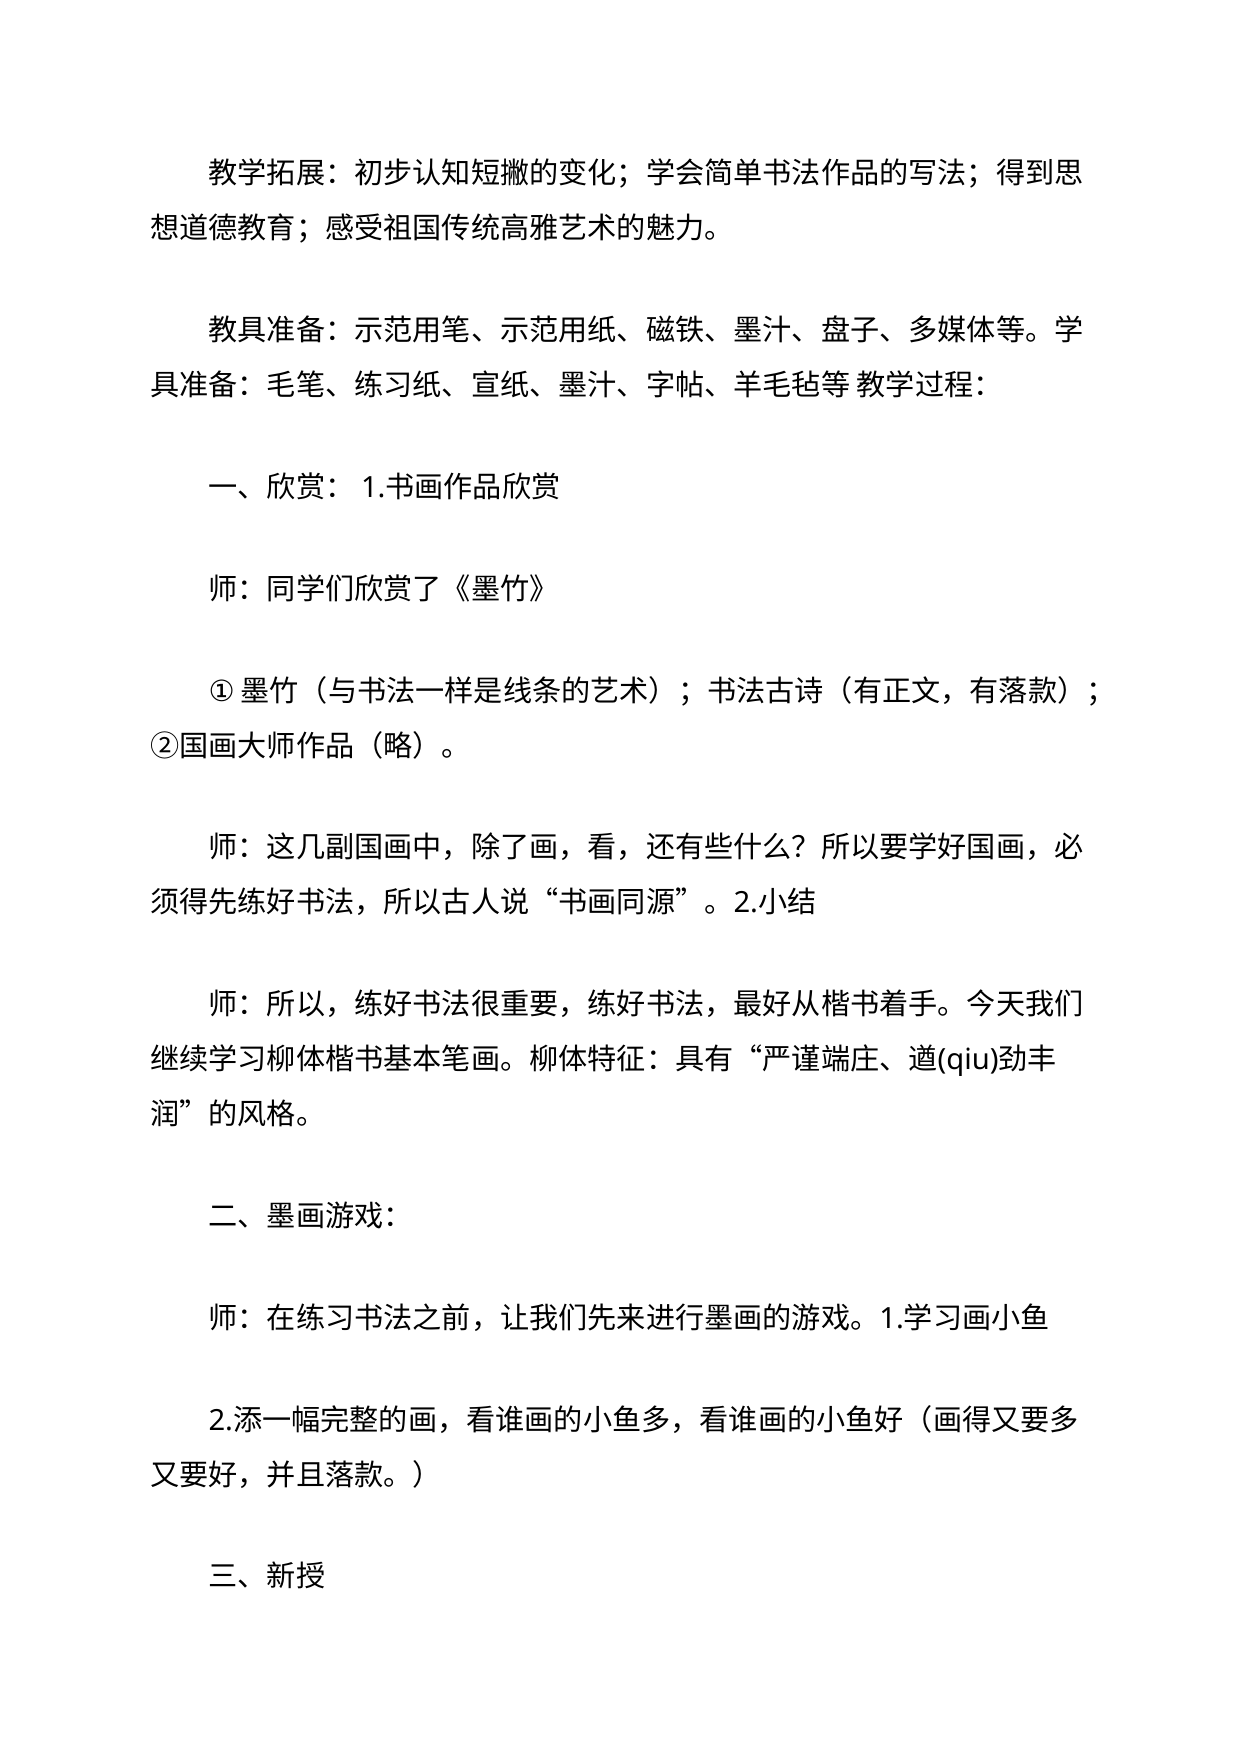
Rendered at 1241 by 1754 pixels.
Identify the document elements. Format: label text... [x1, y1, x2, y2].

text 师：在练习书法之前，让我们先来进行墨画的游戏。1.学习画小鱼 [150, 1294, 1090, 1337]
text 二、墨画游戏： [150, 1192, 1090, 1235]
text 2.添一幅完整的画，看谁画的小鱼多，看谁画的小鱼好（画得又要多又要好，并且落款。） [150, 1396, 1090, 1493]
text 教具准备：示范用笔、示范用纸、磁铁、墨汁、盘子、多媒体等。学具准备：毛笔、练习纸、宣纸、墨汁、字帖、羊毛毡等 教学过程： [150, 307, 1090, 404]
text 师：所以，练好书法很重要，练好书法，最好从楷书着手。今天我们继续学习柳体楷书基本笔画。柳体特征：具有“严谨端庄、遒(qiu)劲丰润”的风格。 [150, 981, 1090, 1133]
text 三、新授 [150, 1553, 1090, 1595]
text 师：同学们欣赏了《墨竹》 [150, 565, 1090, 608]
text ①墨竹（与书法一样是线条的艺术）；书法古诗（有正文，有落款）；②国画大师作品（略）。 [150, 667, 1090, 764]
text 师：这几副国画中，除了画，看，还有些什么？所以要学好国画，必须得先练好书法，所以古人说“书画同源”。2.小结 [150, 824, 1090, 921]
text 教学拓展：初步认知短撇的变化；学会简单书法作品的写法；得到思想道德教育；感受祖国传统高雅艺术的魅力。 [150, 150, 1090, 247]
text 一、欣赏： 1.书画作品欣赏 [150, 463, 1090, 506]
